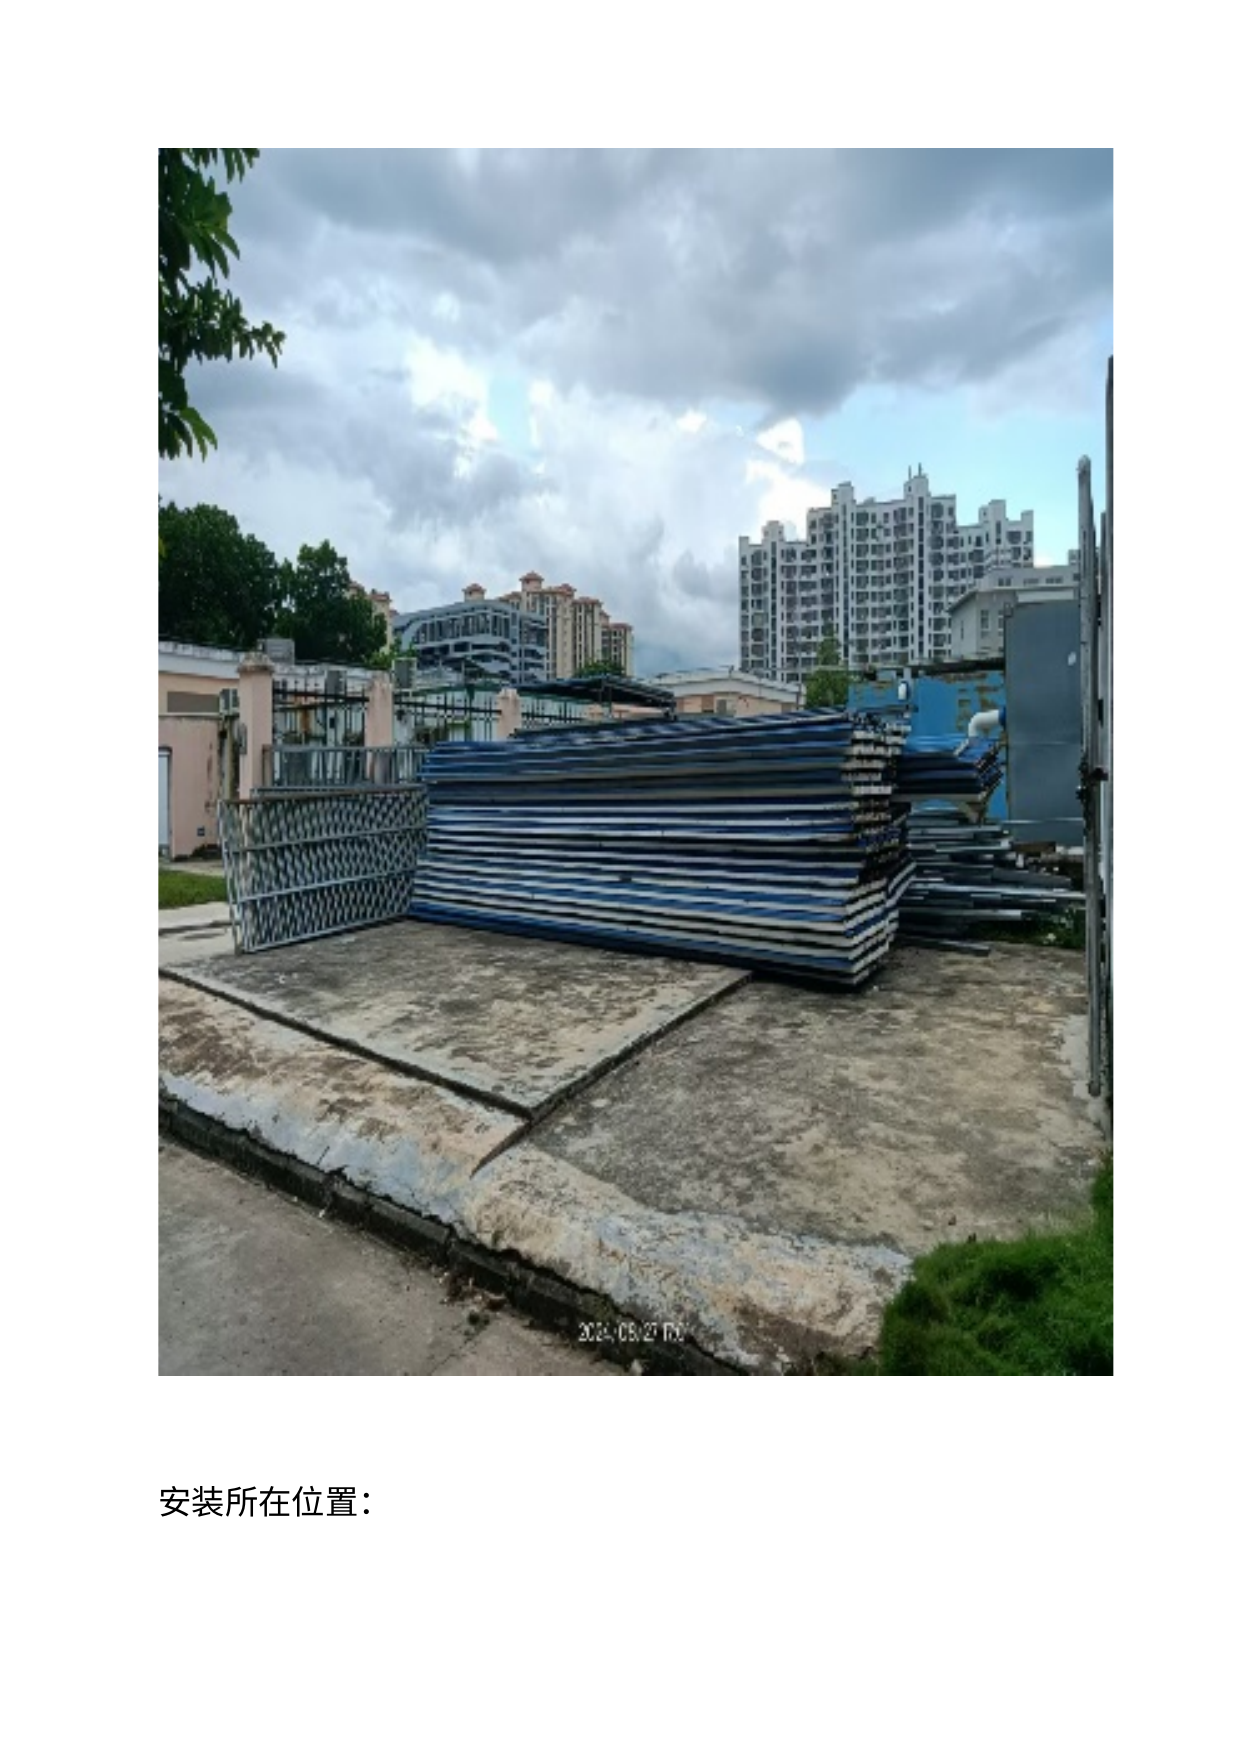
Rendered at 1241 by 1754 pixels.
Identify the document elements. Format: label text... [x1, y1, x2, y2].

picture [158, 148, 1114, 1376]
list 安装所在位置： [158, 1476, 1082, 1524]
